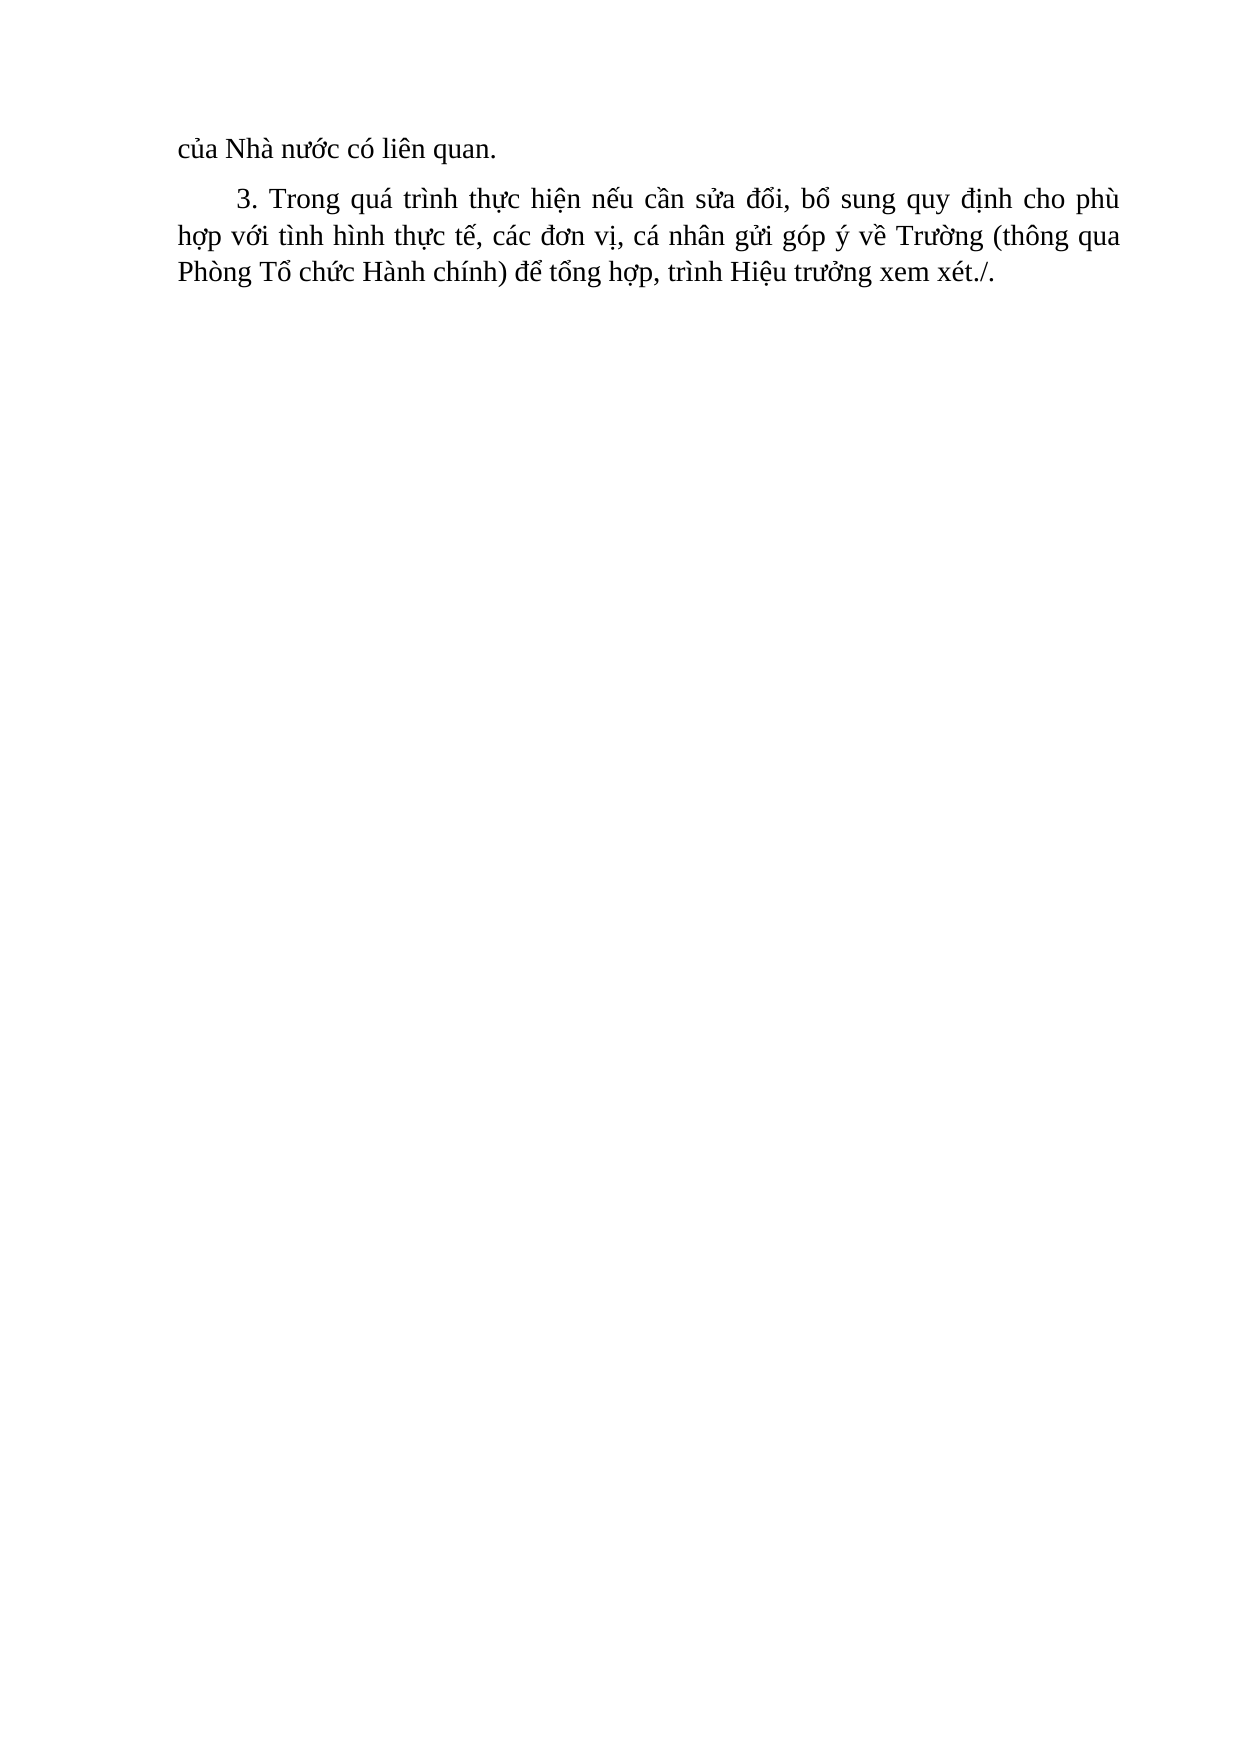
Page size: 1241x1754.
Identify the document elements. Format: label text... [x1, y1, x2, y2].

text 3. Trong quá trình thực hiện nếu cần sửa đổi, bổ sung quy định cho phù hợp với tình hình thực tế, các đơn vị, cá nhân gửi góp ý về Trường (thông qua Phòng Tổ chức Hành chính) để tổng hợp, trình Hiệu trưởng xem xét./. [177, 181, 1122, 288]
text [177, 131, 1122, 165]
